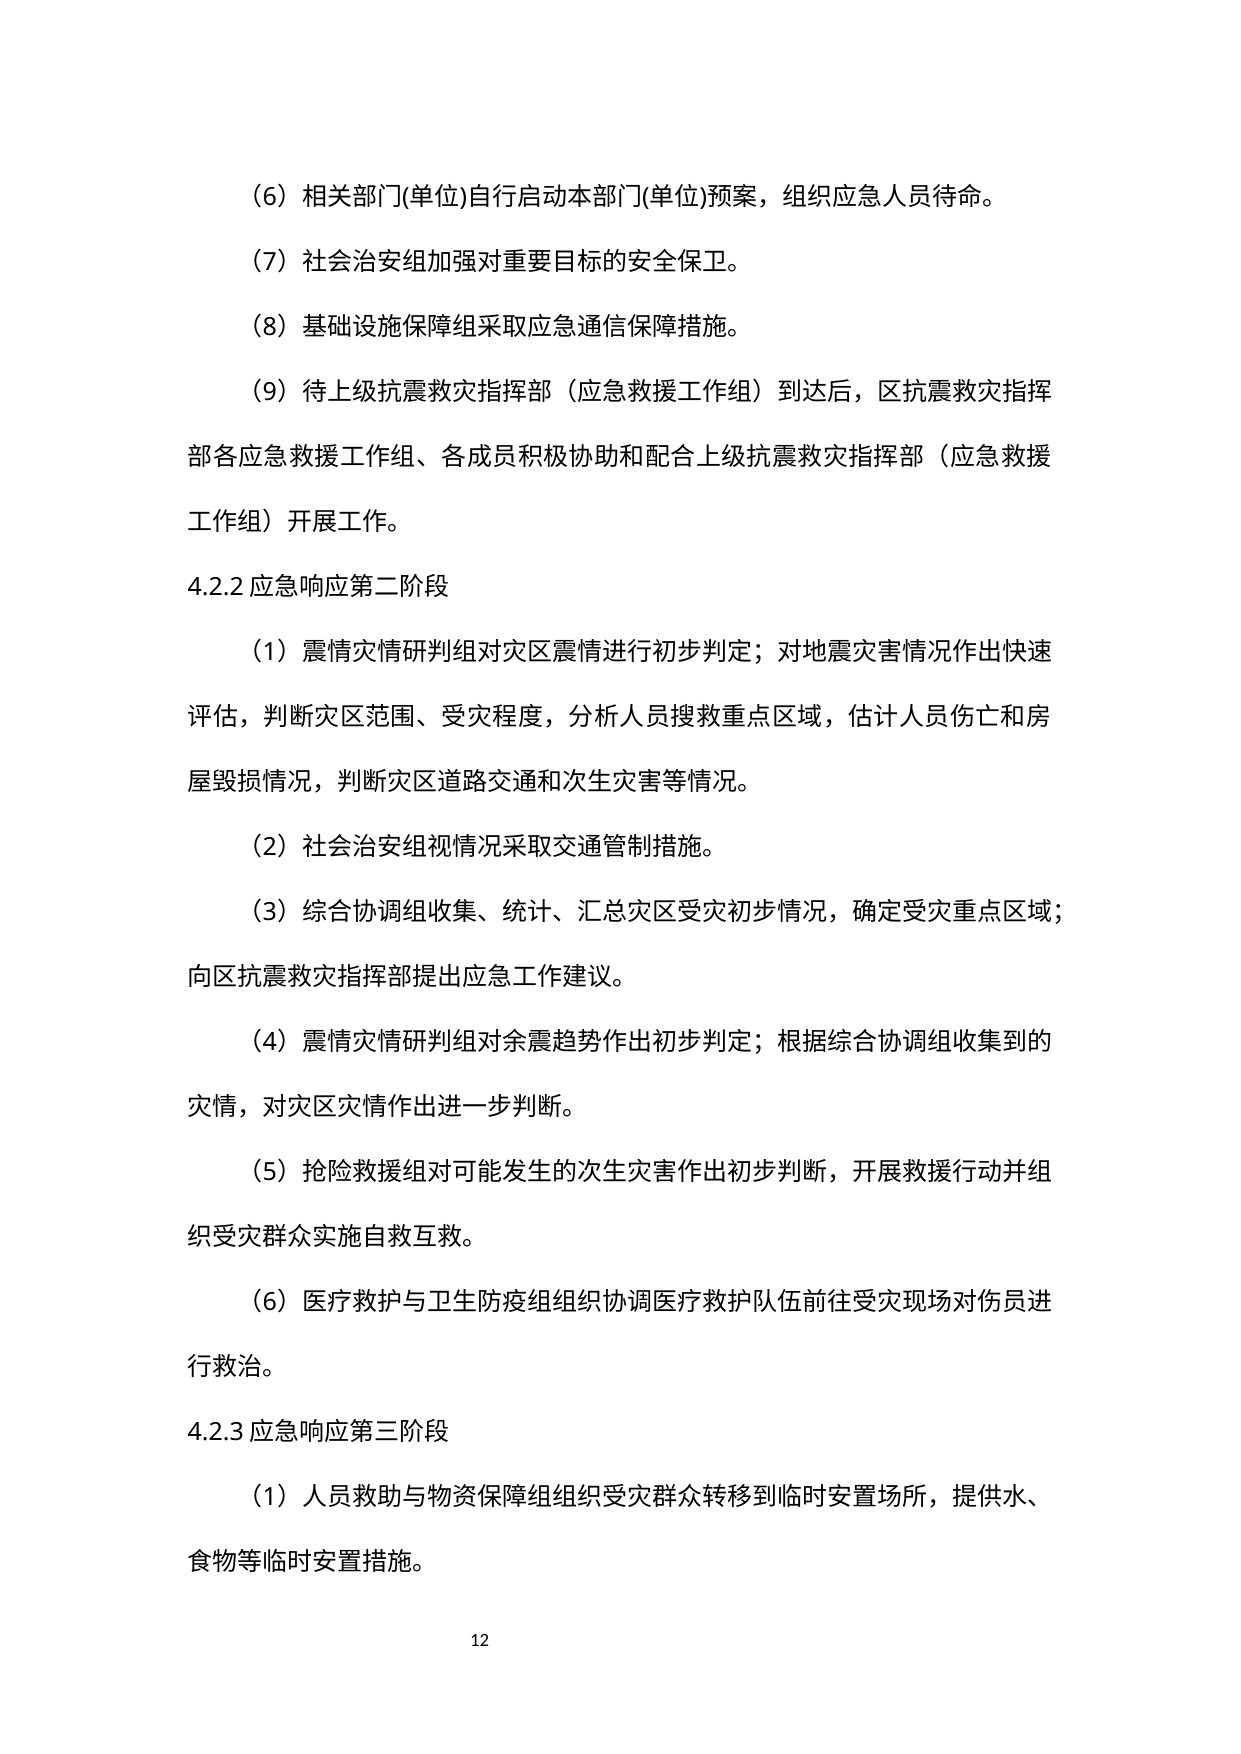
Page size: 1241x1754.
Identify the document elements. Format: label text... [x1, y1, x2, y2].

text （3）综合协调组收集、统计、汇总灾区受灾初步情况，确定受灾重点区域；向区抗震救灾指挥部提出应急工作建议。 [187, 877, 1053, 1007]
text （4）震情灾情研判组对余震趋势作出初步判定；根据综合协调组收集到的灾情，对灾区灾情作出进一步判断。 [187, 1007, 1053, 1137]
text （1）人员救助与物资保障组组织受灾群众转移到临时安置场所，提供水、食物等临时安置措施。 [187, 1462, 1053, 1592]
text 4.2.2应急响应第二阶段 [187, 552, 1053, 617]
text （6）医疗救护与卫生防疫组组织协调医疗救护队伍前往受灾现场对伤员进行救治。 [187, 1267, 1053, 1397]
text （8）基础设施保障组采取应急通信保障措施。 [187, 292, 1053, 357]
text （2）社会治安组视情况采取交通管制措施。 [187, 812, 1053, 877]
text （6）相关部门(单位)自行启动本部门(单位)预案，组织应急人员待命。 [187, 162, 1053, 227]
text （7）社会治安组加强对重要目标的安全保卫。 [187, 227, 1053, 292]
text （5）抢险救援组对可能发生的次生灾害作出初步判断，开展救援行动并组织受灾群众实施自救互救。 [187, 1137, 1053, 1267]
text （1）震情灾情研判组对灾区震情进行初步判定；对地震灾害情况作出快速评估，判断灾区范围、受灾程度，分析人员搜救重点区域，估计人员伤亡和房屋毁损情况，判断灾区道路交通和次生灾害等情况。 [187, 617, 1053, 812]
text 4.2.3应急响应第三阶段 [187, 1397, 1053, 1462]
text （9）待上级抗震救灾指挥部（应急救援工作组）到达后，区抗震救灾指挥部各应急救援工作组、各成员积极协助和配合上级抗震救灾指挥部（应急救援工作组）开展工作。 [187, 357, 1053, 552]
